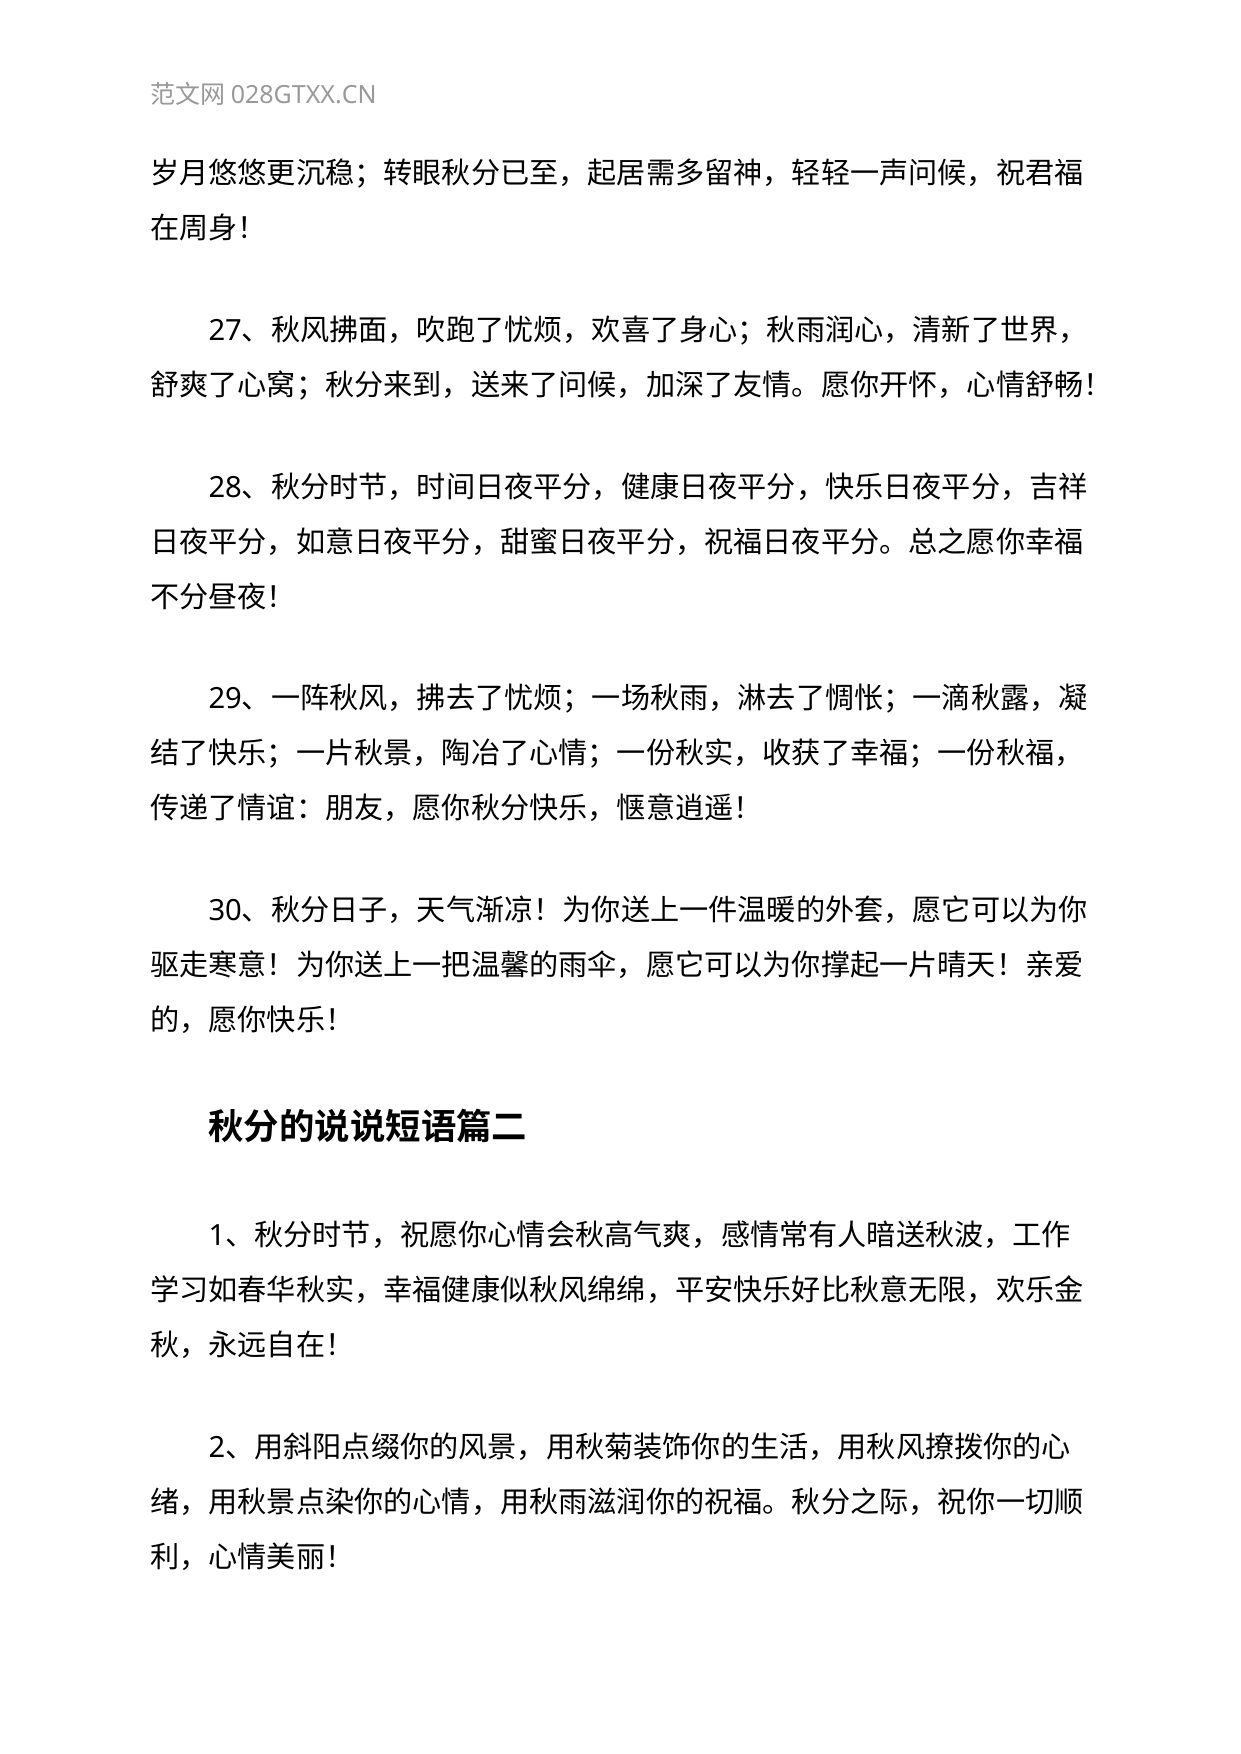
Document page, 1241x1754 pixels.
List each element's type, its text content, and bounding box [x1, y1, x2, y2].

text 30、秋分日子，天气渐凉！为你送上一件温暖的外套，愿它可以为你驱走寒意！为你送上一把温馨的雨伞，愿它可以为你撑起一片晴天！亲爱的，愿你快乐！ [150, 887, 1090, 1039]
text 秋分的说说短语篇二 [150, 1098, 1090, 1150]
text 1、秋分时节，祝愿你心情会秋高气爽，感情常有人暗送秋波，工作学习如春华秋实，幸福健康似秋风绵绵，平安快乐好比秋意无限，欢乐金秋，永远自在！ [150, 1212, 1090, 1364]
text 27、秋风拂面，吹跑了忧烦，欢喜了身心；秋雨润心，清新了世界，舒爽了心窝；秋分来到，送来了问候，加深了友情。愿你开怀，心情舒畅！ [150, 307, 1090, 404]
text 2、用斜阳点缀你的风景，用秋菊装饰你的生活，用秋风撩拨你的心绪，用秋景点染你的心情，用秋雨滋润你的祝福。秋分之际，祝你一切顺利，心情美丽！ [150, 1423, 1090, 1576]
text 28、秋分时节，时间日夜平分，健康日夜平分，快乐日夜平分，吉祥日夜平分，如意日夜平分，甜蜜日夜平分，祝福日夜平分。总之愿你幸福不分昼夜！ [150, 463, 1090, 616]
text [150, 150, 1090, 247]
text 29、一阵秋风，拂去了忧烦；一场秋雨，淋去了惆怅；一滴秋露，凝结了快乐；一片秋景，陶冶了心情；一份秋实，收获了幸福；一份秋福，传递了情谊：朋友，愿你秋分快乐，惬意逍遥！ [150, 675, 1090, 827]
